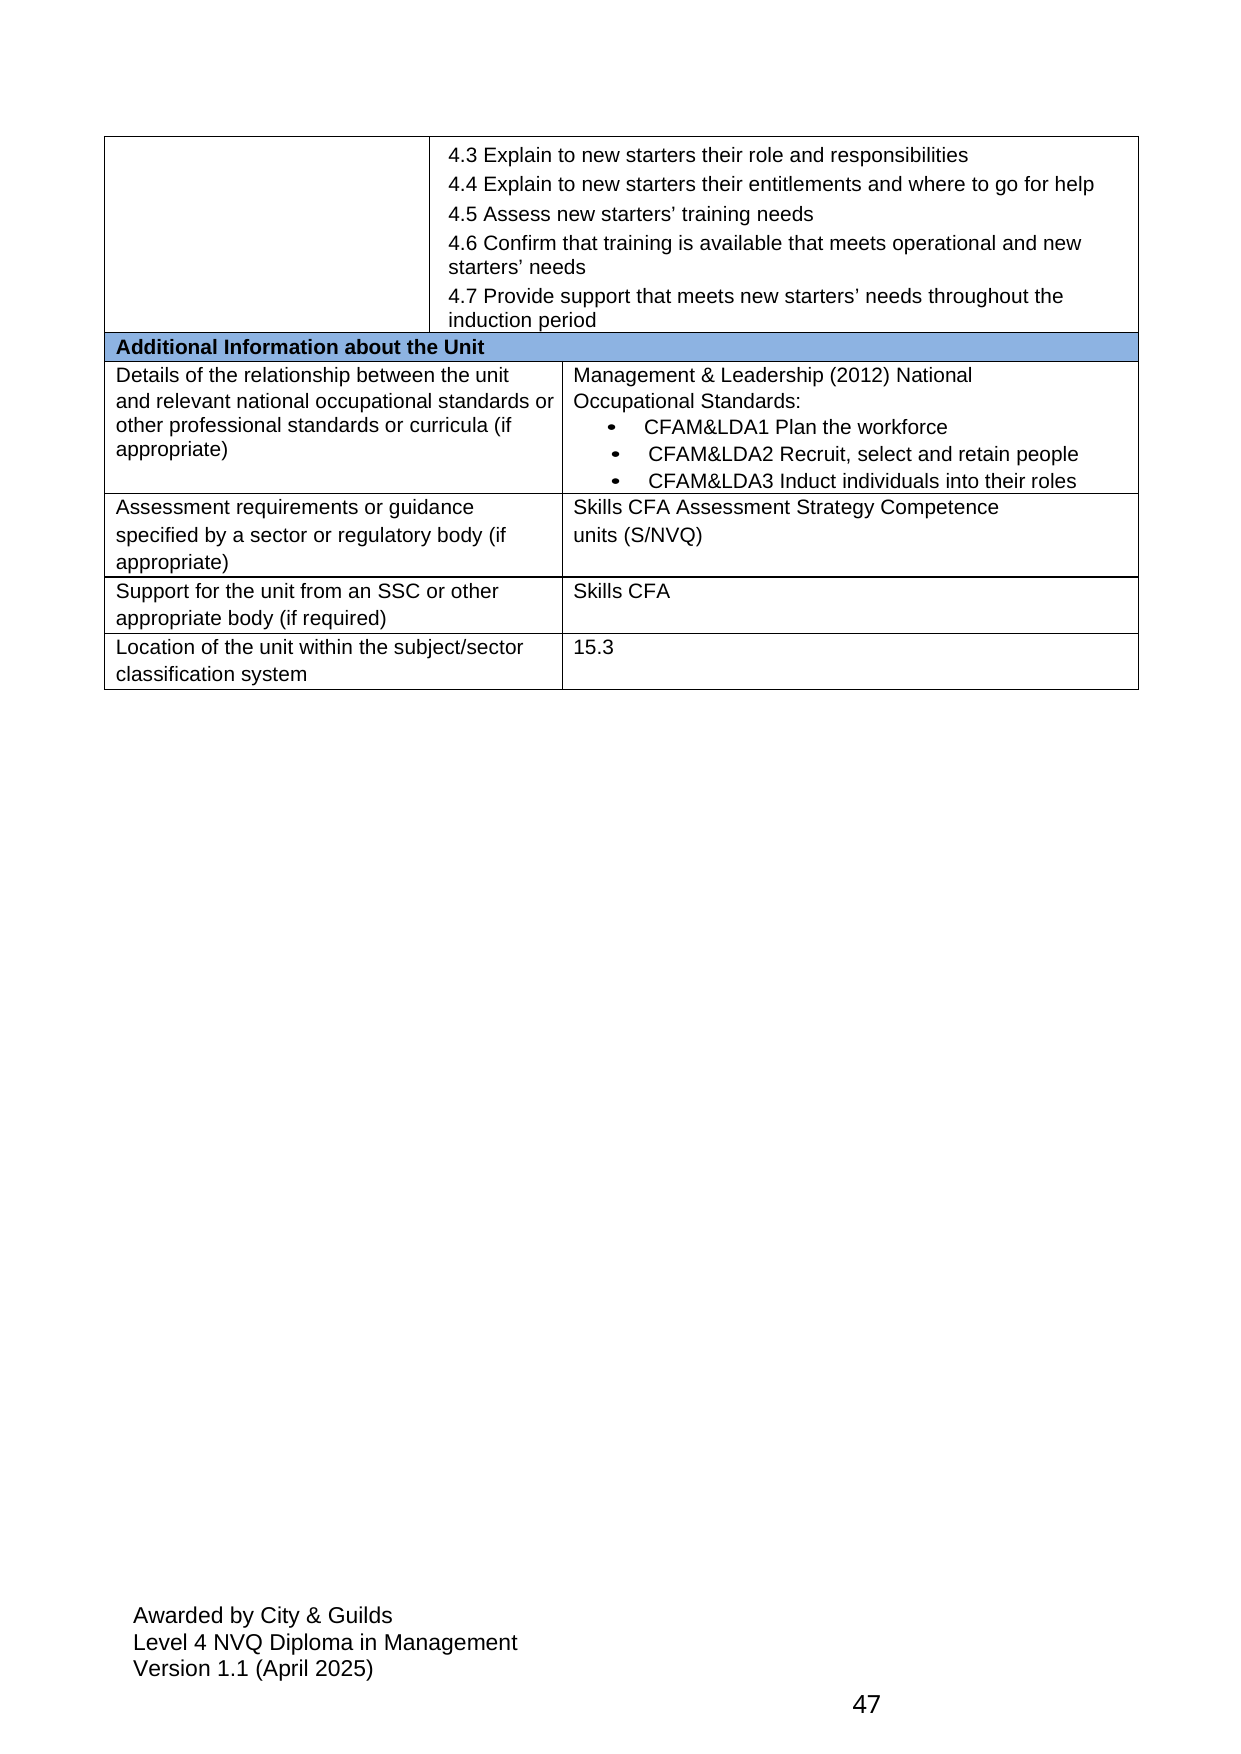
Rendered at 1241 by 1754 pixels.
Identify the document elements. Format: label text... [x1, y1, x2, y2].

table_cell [430, 137, 1138, 332]
table_cell 15.3 [563, 634, 1138, 688]
table_cell Assessment requirements or guidance specified by a sector or regulatory body (if appropriate) [105, 494, 562, 576]
table_cell Additional Information about the Unit [105, 333, 1138, 361]
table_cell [105, 137, 429, 332]
table_cell Skills CFA Assessment Strategy Competence units (S/NVQ) [563, 494, 1138, 576]
table_cell Management & Leadership (2012) National Occupational Standards: • CFAM&LDA1 Plan the workforce • CFAM&LDA2 Recruit, select and retain people • CFAM&LDA3 Induct individuals into their roles [563, 362, 1138, 493]
table_cell Support for the unit from an SSC or other appropriate body (if required) [105, 578, 562, 632]
table_cell Details of the relationship between the unit and relevant national occupational standards or other professional standards or curricula (if appropriate) [105, 362, 562, 493]
table_cell Skills CFA [563, 578, 1138, 632]
table_cell Location of the unit within the subject/sector classification system [105, 634, 562, 688]
